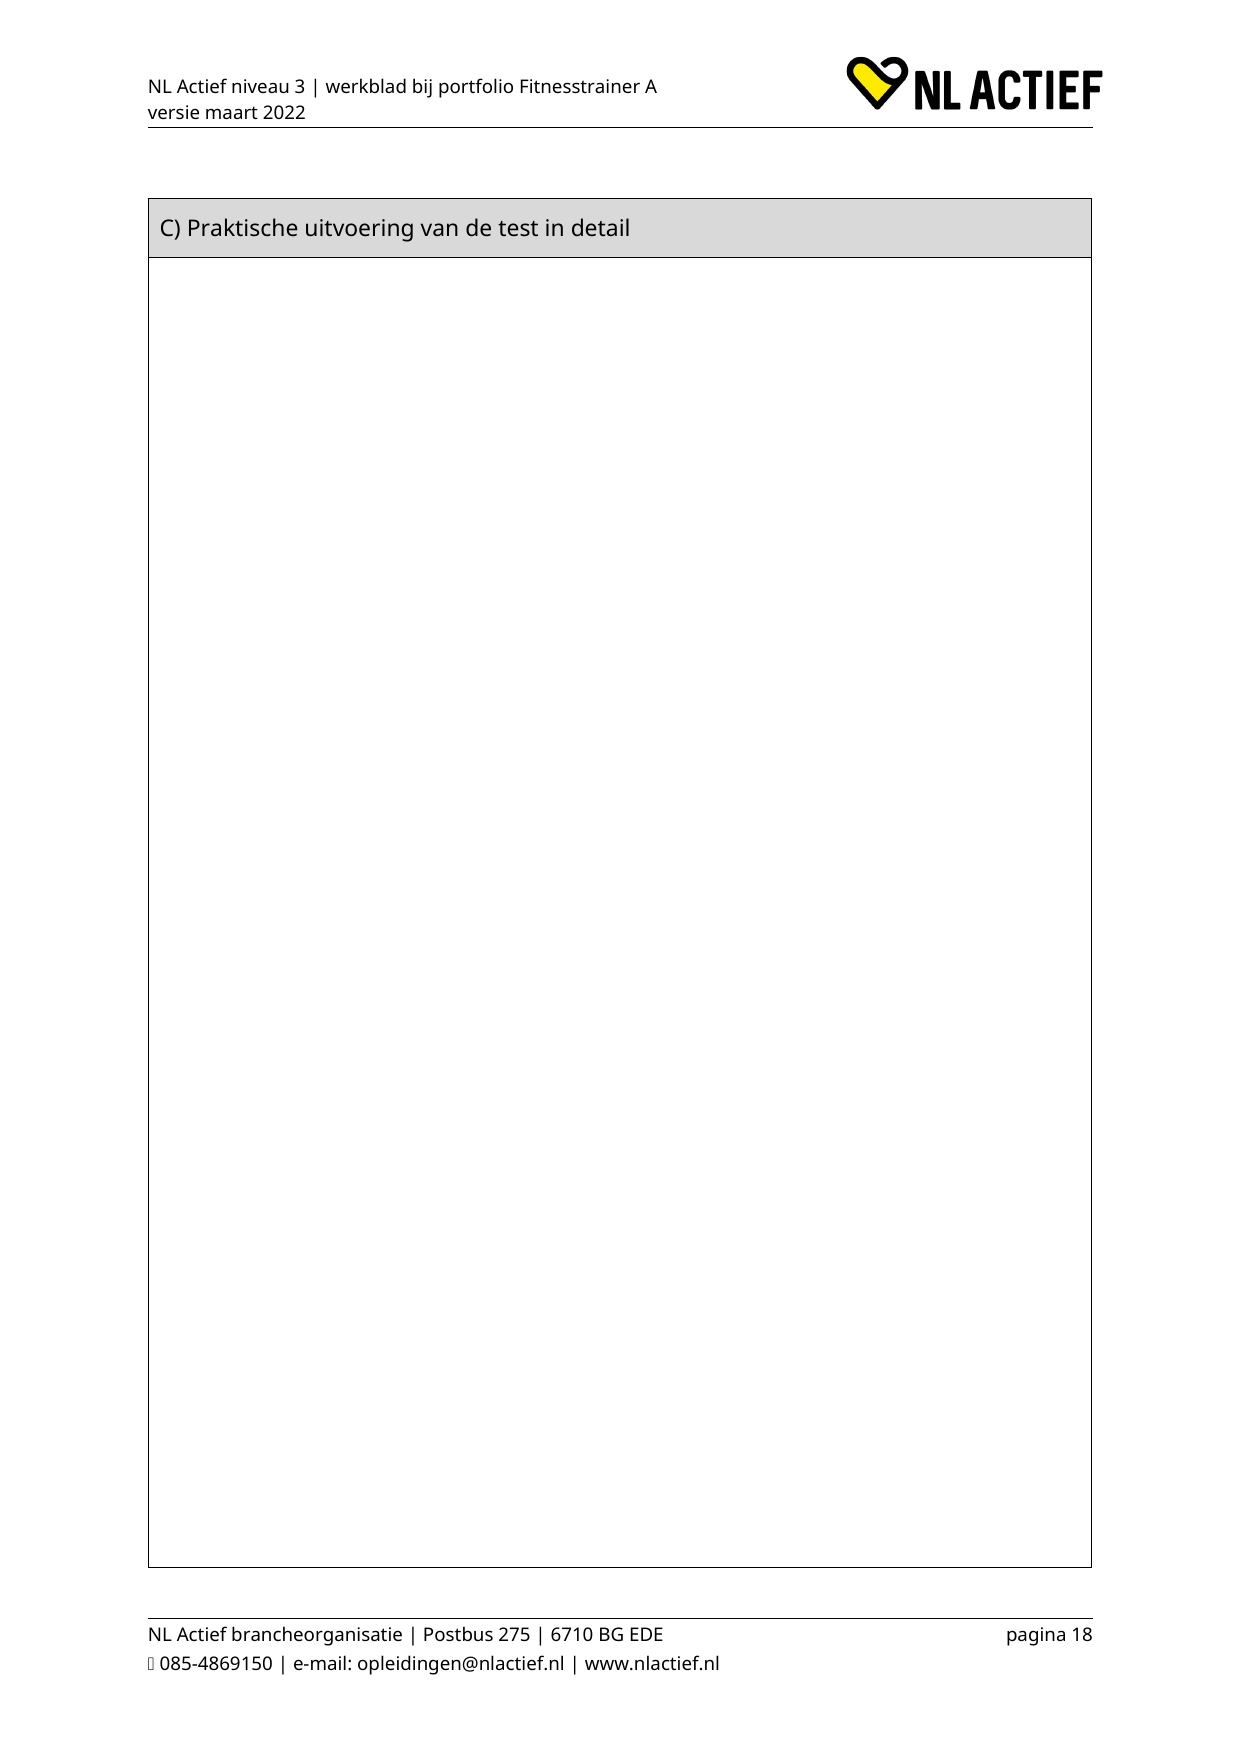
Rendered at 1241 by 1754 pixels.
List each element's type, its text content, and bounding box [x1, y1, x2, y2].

picture [840, 51, 1110, 116]
table_header C) Praktische uitvoering van de test in detail [149, 199, 1091, 257]
table_cell [149, 258, 1091, 1567]
